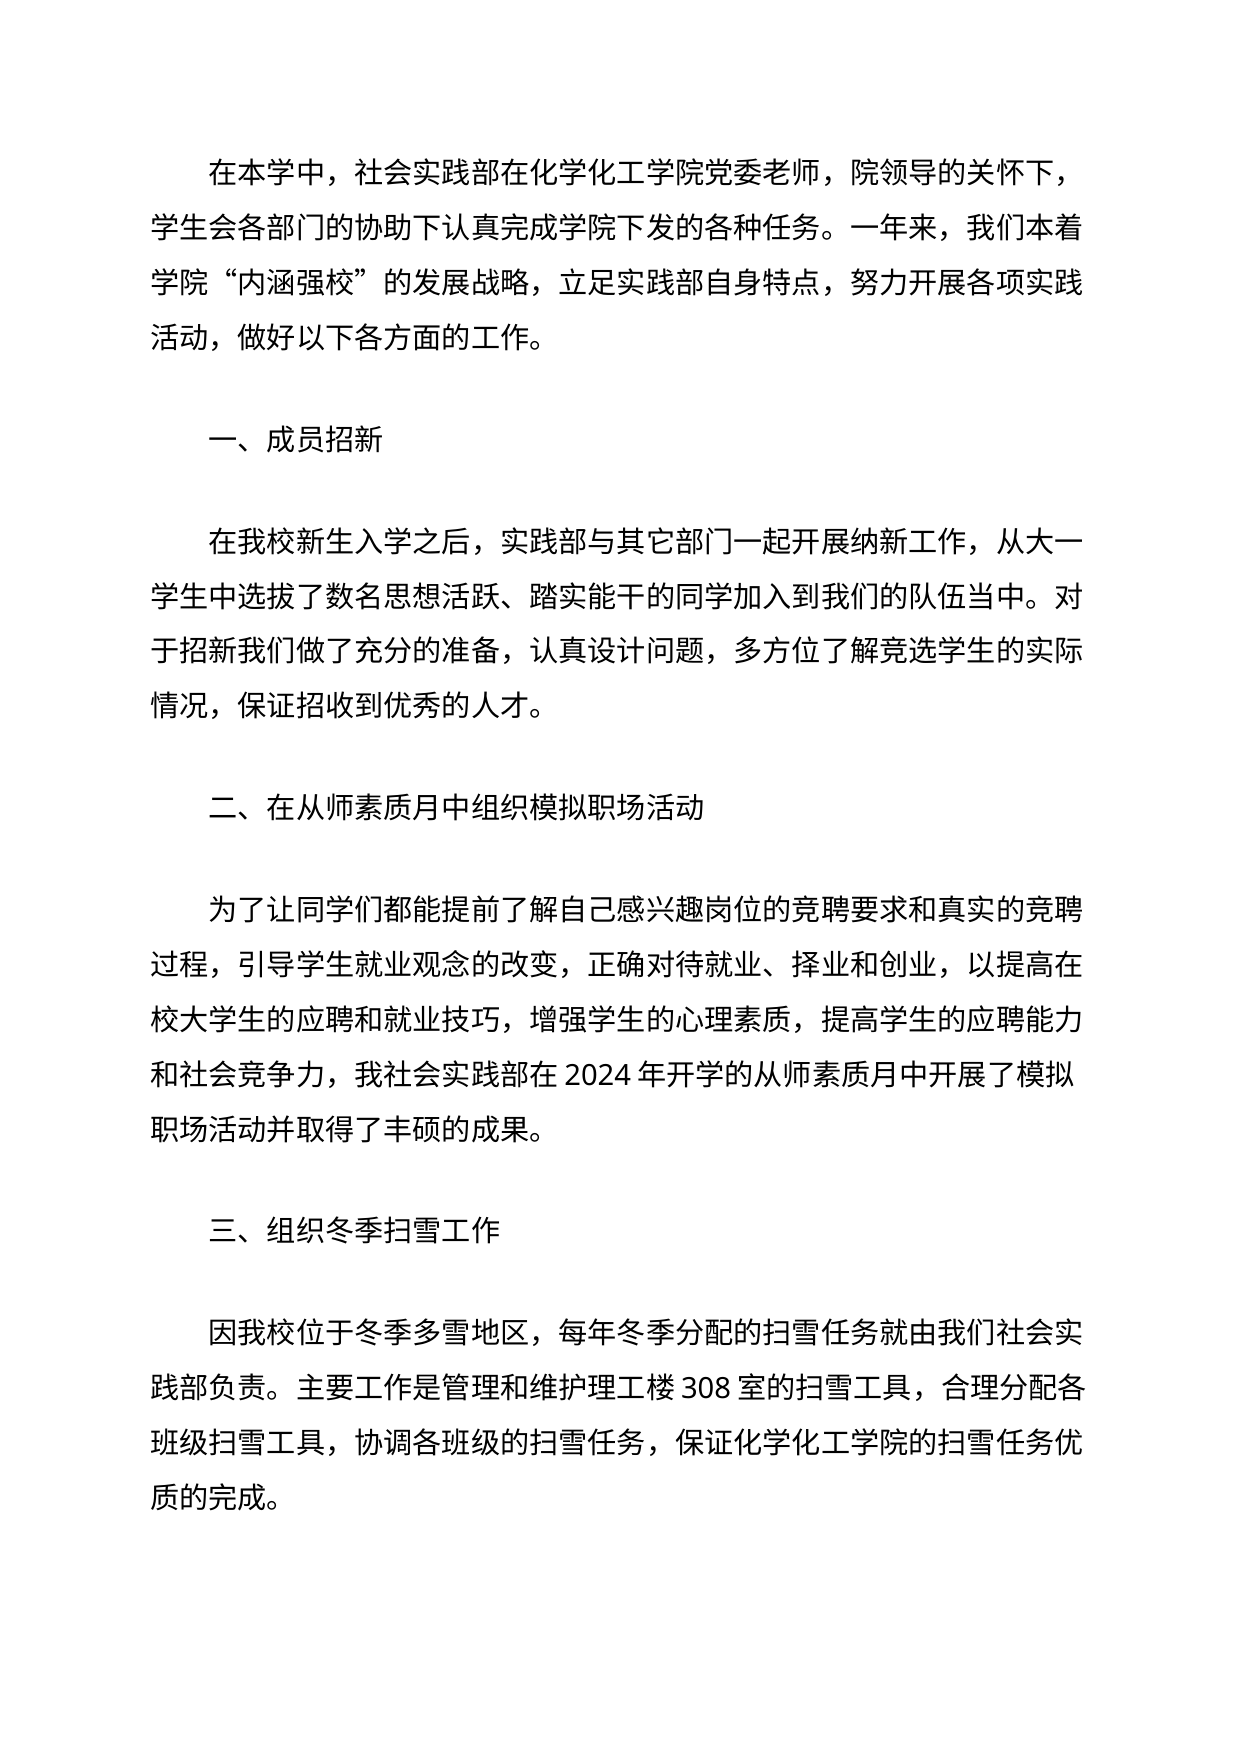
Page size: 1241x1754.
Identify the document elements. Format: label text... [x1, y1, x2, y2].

text 在我校新生入学之后，实践部与其它部门一起开展纳新工作，从大一学生中选拔了数名思想活跃、踏实能干的同学加入到我们的队伍当中。对于招新我们做了充分的准备，认真设计问题，多方位了解竞选学生的实际情况，保证招收到优秀的人才。 [150, 518, 1090, 725]
text 二、在从师素质月中组织模拟职场活动 [150, 785, 1090, 827]
text 为了让同学们都能提前了解自己感兴趣岗位的竞聘要求和真实的竞聘过程，引导学生就业观念的改变，正确对待就业、择业和创业，以提高在校大学生的应聘和就业技巧，增强学生的心理素质，提高学生的应聘能力和社会竞争力，我社会实践部在2024年开学的从师素质月中开展了模拟职场活动并取得了丰硕的成果。 [150, 886, 1090, 1148]
text 在本学中，社会实践部在化学化工学院党委老师，院领导的关怀下，学生会各部门的协助下认真完成学院下发的各种任务。一年来，我们本着学院“内涵强校”的发展战略，立足实践部自身特点，努力开展各项实践活动，做好以下各方面的工作。 [150, 150, 1090, 357]
text 三、组织冬季扫雪工作 [150, 1208, 1090, 1250]
text 一、成员招新 [150, 416, 1090, 459]
text 因我校位于冬季多雪地区，每年冬季分配的扫雪任务就由我们社会实践部负责。主要工作是管理和维护理工楼308室的扫雪工具，合理分配各班级扫雪工具，协调各班级的扫雪任务，保证化学化工学院的扫雪任务优质的完成。 [150, 1310, 1090, 1517]
